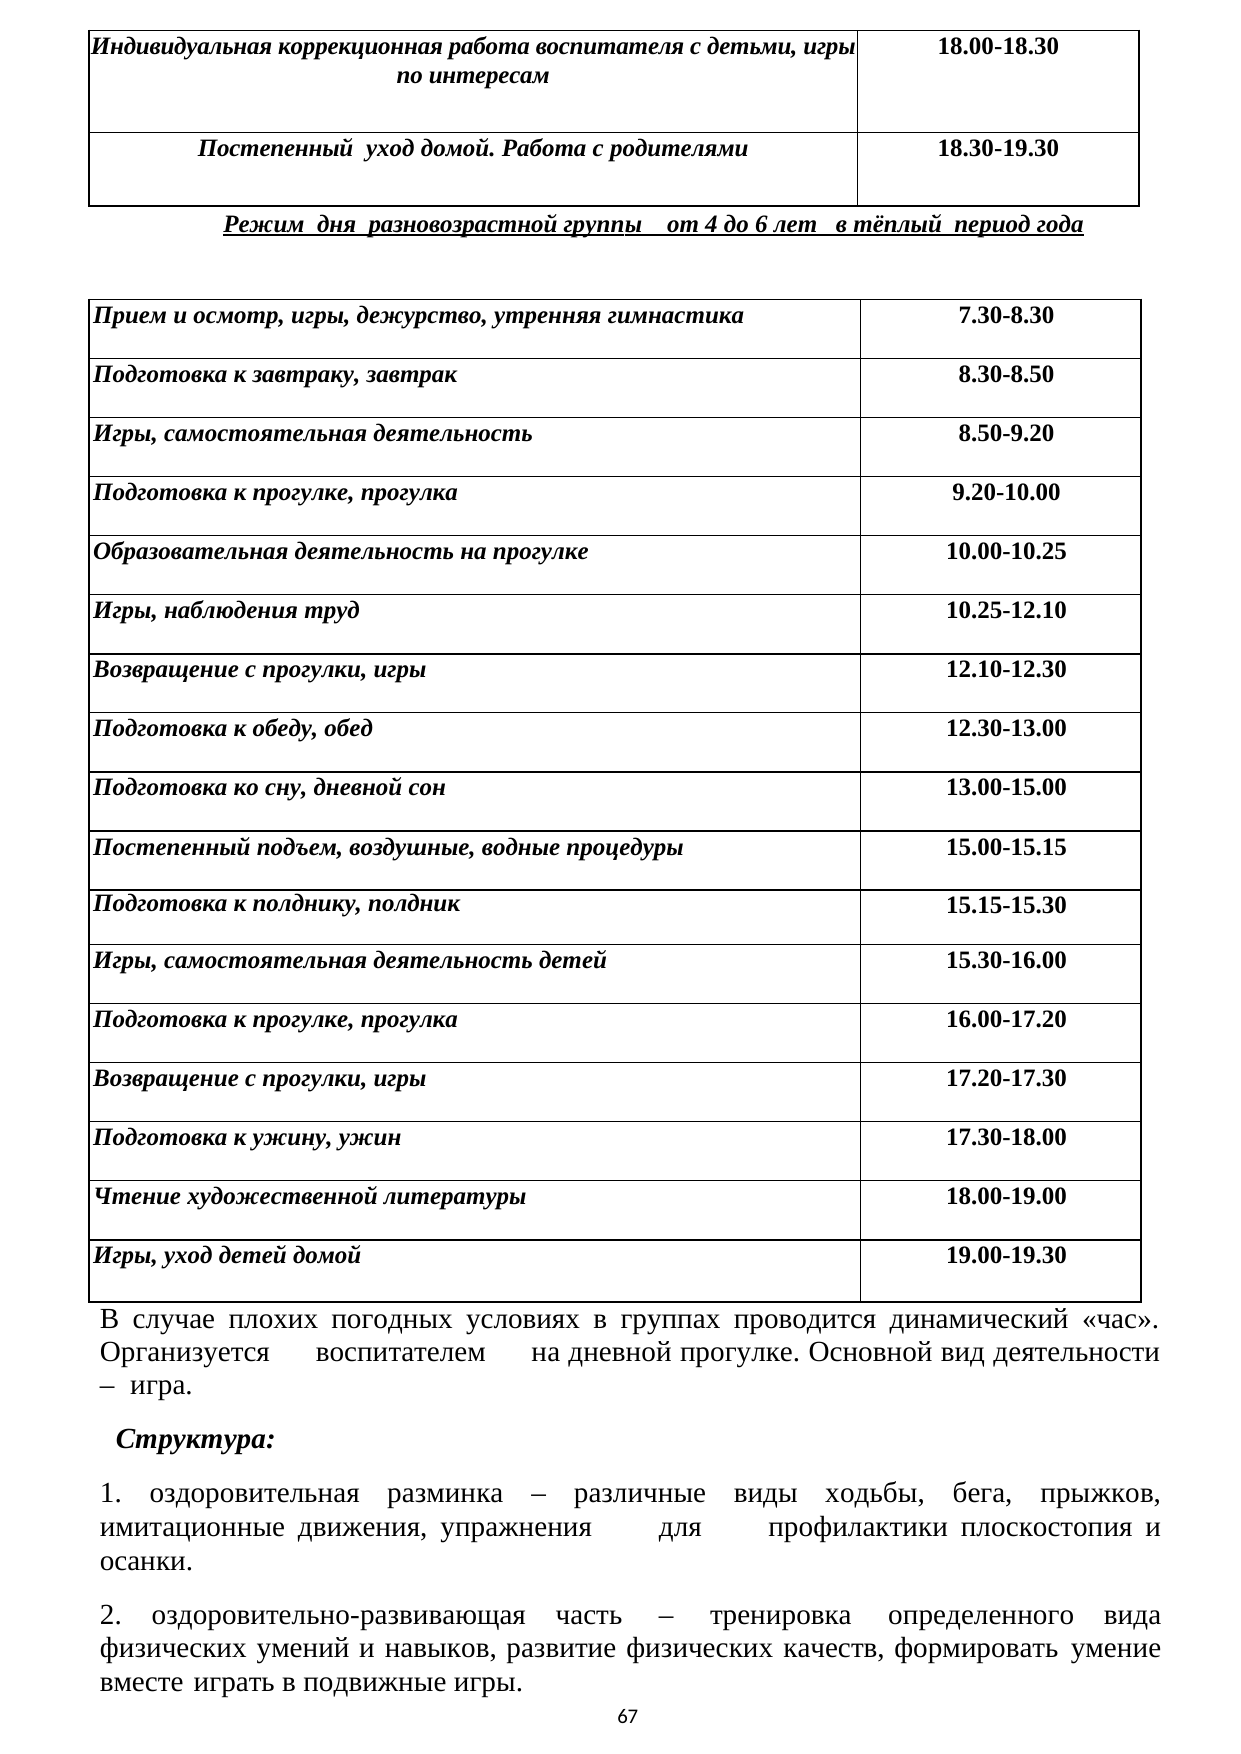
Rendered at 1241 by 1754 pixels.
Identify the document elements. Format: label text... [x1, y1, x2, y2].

table_cell 10.00-10.25 [861, 536, 1140, 594]
table_cell 17.20-17.30 [861, 1063, 1140, 1121]
table_cell 18.00-19.00 [861, 1181, 1140, 1239]
table_cell 12.30-13.00 [861, 713, 1140, 771]
table_cell 12.10-12.30 [861, 655, 1140, 712]
text В случае плохих погодных условиях в группах проводится динамический «час». Организуется воспитателем на дневной прогулке. Основной вид деятельности – игра. [99, 1303, 1160, 1401]
table_header Прием и осмотр, игры, дежурство, утренняя гимнастика [90, 300, 860, 357]
table_cell 8.30-8.50 [861, 359, 1140, 417]
table_cell Подготовка ко сну, дневной сон [90, 773, 860, 830]
table_cell 18.30-19.30 [858, 133, 1138, 205]
table_cell Игры, самостоятельная деятельность детей [90, 945, 860, 1003]
table_cell 15.00-15.15 [861, 832, 1140, 889]
table_cell 17.30-18.00 [861, 1122, 1140, 1180]
table_cell Игры, наблюдения труд [90, 595, 860, 653]
table_cell Возвращение с прогулки, игры [90, 655, 860, 712]
table_cell 13.00-15.00 [861, 773, 1140, 830]
table_cell Игры, уход детей домой [90, 1241, 860, 1301]
table_cell Индивидуальная коррекционная работа воспитателя с детьми, игры по интересам [90, 31, 857, 131]
table_cell Постепенный подъем, воздушные, водные процедуры [90, 832, 860, 889]
table_cell Подготовка к обеду, обед [90, 713, 860, 771]
table_cell 10.25-12.10 [861, 595, 1140, 653]
text Структура: [99, 1422, 1161, 1455]
table_cell Подготовка к прогулке, прогулка [90, 477, 860, 535]
table_cell 16.00-17.20 [861, 1004, 1140, 1062]
table_cell 18.00-18.30 [858, 31, 1138, 131]
table_cell Возвращение с прогулки, игры [90, 1063, 860, 1121]
table_cell Игры, самостоятельная деятельность [90, 418, 860, 476]
table_cell 19.00-19.30 [861, 1241, 1140, 1301]
table_cell Подготовка к ужину, ужин [90, 1122, 860, 1180]
text 1. оздоровительная разминка – различные виды ходьбы, бега, прыжков, имитационные движения, упражнения для профилактики плоскостопия и осанки. [99, 1476, 1161, 1577]
table_cell 9.20-10.00 [861, 477, 1140, 535]
table_cell Подготовка к прогулке, прогулка [90, 1004, 860, 1062]
table_cell Образовательная деятельность на прогулке [90, 536, 860, 594]
table_cell Чтение художественной литературы [90, 1181, 860, 1239]
text 2. оздоровительно-развивающая часть – тренировка определенного вида физических умений и навыков, развитие физических качеств, формировать умение вместе играть в подвижные игры. [99, 1598, 1161, 1698]
table_cell 15.15-15.30 [861, 891, 1140, 943]
table_cell Подготовка к полднику, полдник [90, 891, 860, 943]
table_header 7.30-8.30 [861, 300, 1140, 357]
table_cell 15.30-16.00 [861, 945, 1140, 1003]
table_cell Подготовка к завтраку, завтрак [90, 359, 860, 417]
table_cell Постепенный уход домой. Работа с родителями [90, 133, 857, 205]
table_cell 8.50-9.20 [861, 418, 1140, 476]
text Режим дня разновозрастной группы от 4 до 6 лет в тёплый период года [159, 207, 1147, 239]
